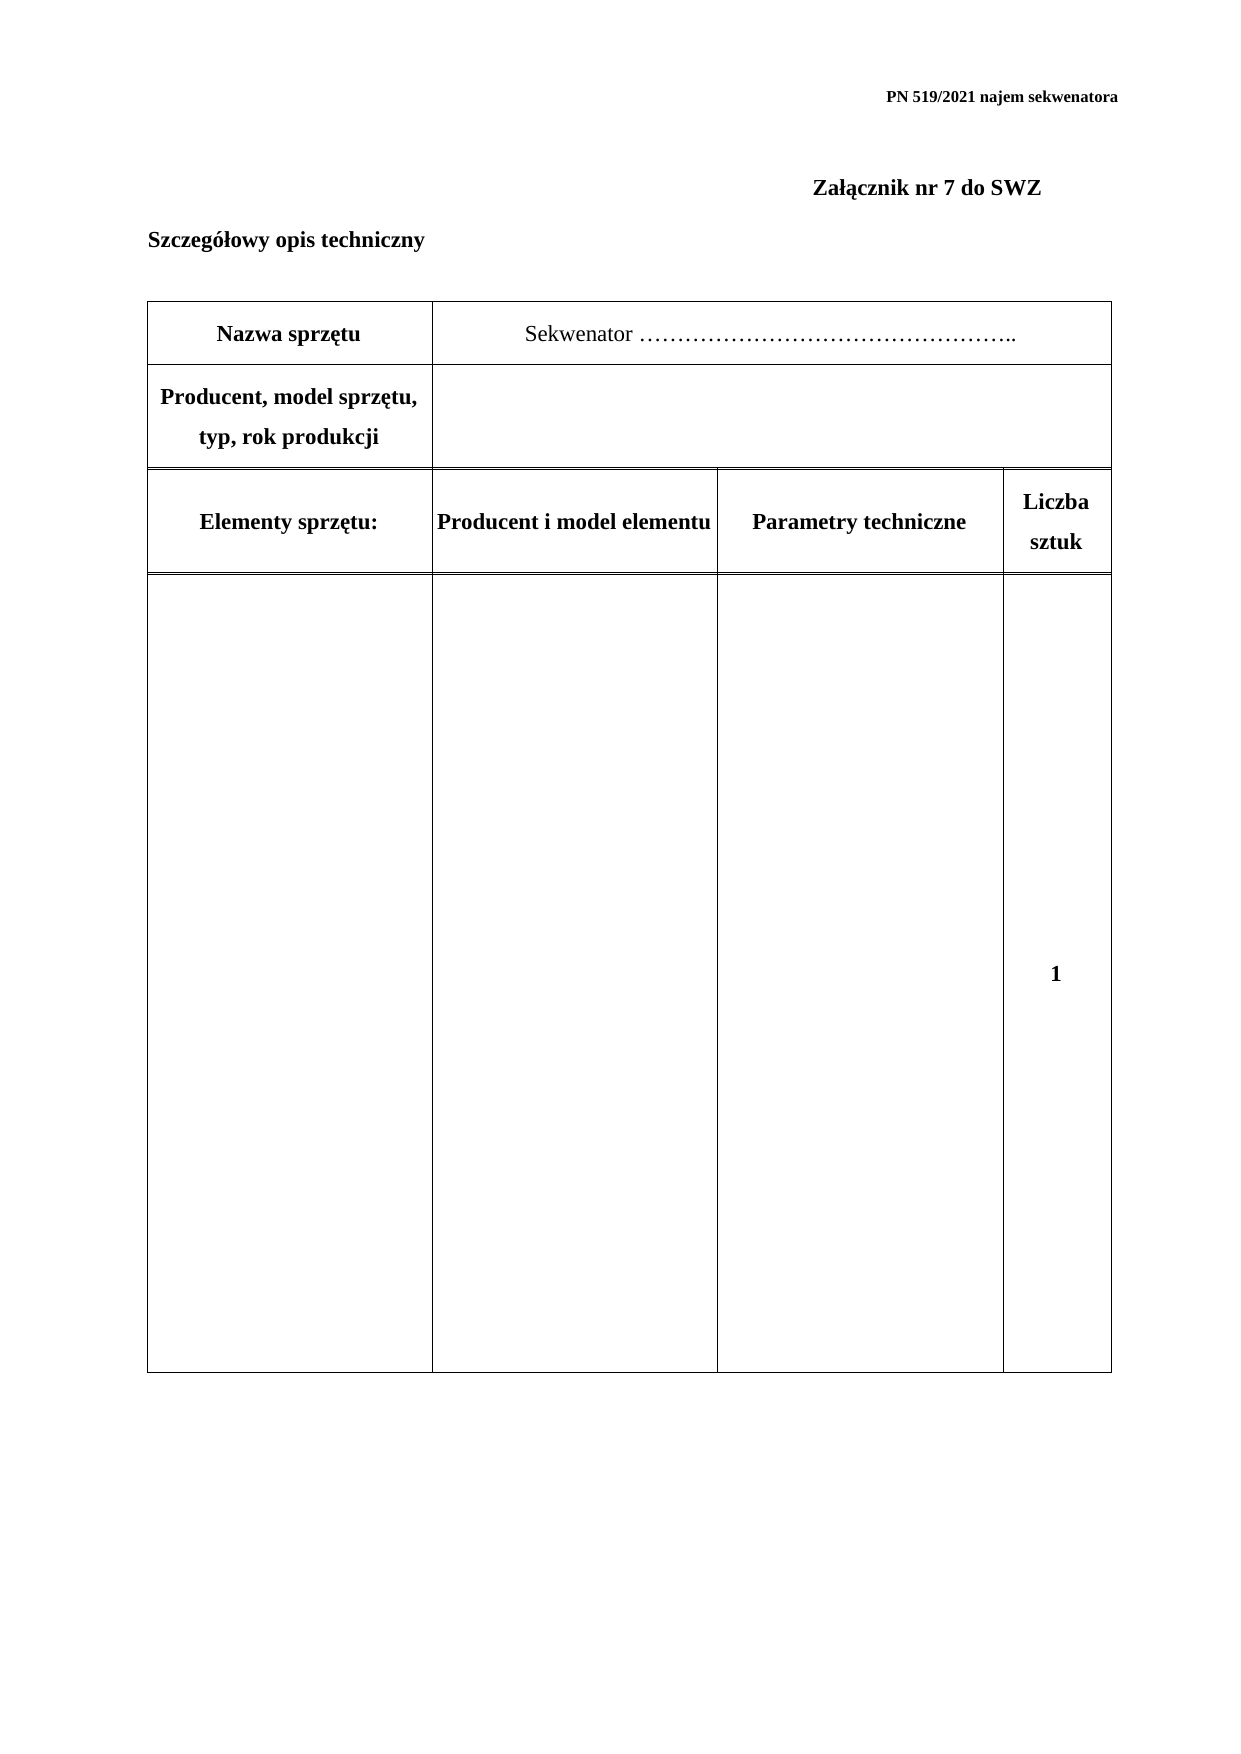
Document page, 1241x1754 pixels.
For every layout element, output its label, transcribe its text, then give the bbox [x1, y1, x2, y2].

table_cell 1 [1004, 575, 1111, 1372]
table_cell [433, 365, 1111, 467]
table_cell [718, 575, 1003, 1372]
table_header Sekwenator ………………………………………….. [433, 302, 1111, 364]
table_cell [433, 575, 717, 1372]
table_cell Producent, model sprzętu, typ, rok produkcji [148, 365, 432, 467]
table_cell Elementy sprzętu: [148, 470, 432, 572]
table_cell Liczba sztuk [1004, 470, 1111, 572]
table_header Nazwa sprzętu [148, 302, 432, 364]
text Załącznik nr 7 do SWZ [812, 174, 1092, 200]
table_cell Parametry techniczne [718, 470, 1003, 572]
table_cell Producent i model elementu [433, 470, 717, 572]
text Szczegółowy opis techniczny [148, 226, 1092, 252]
table_cell [148, 575, 432, 1372]
